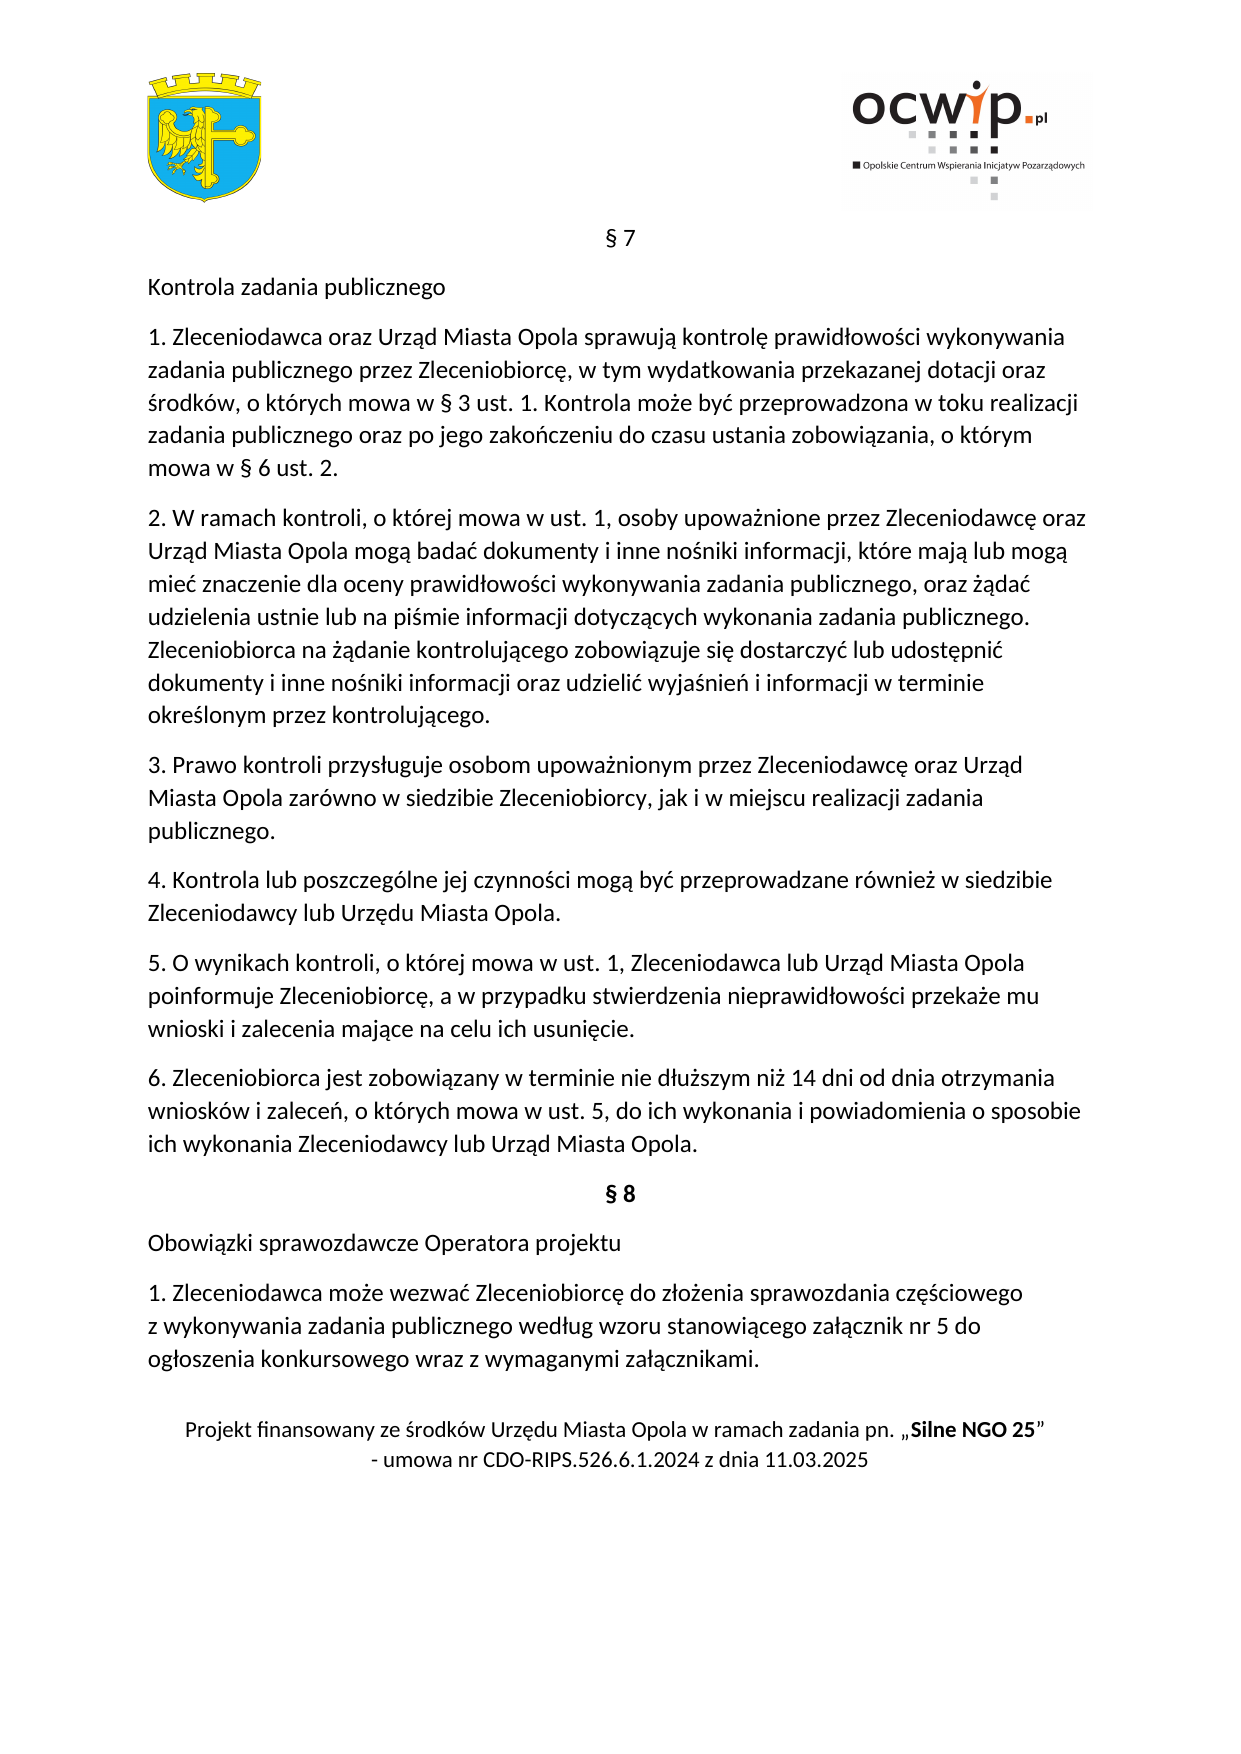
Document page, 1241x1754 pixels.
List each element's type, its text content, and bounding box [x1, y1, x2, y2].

picture [841, 72, 1093, 211]
text Obowiązki sprawozdawcze Operatora projektu [148, 1227, 1093, 1258]
text 4. Kontrola lub poszczególne jej czynności mogą być przeprowadzane również w siedzibie Zleceniodawcy lub Urzędu Miasta Opola. [148, 864, 1093, 928]
text 1. Zleceniodawca może wezwać Zleceniobiorcę do złożenia sprawozdania częściowego z wykonywania zadania publicznego według wzoru stanowiącego załącznik nr 5 do ogłoszenia konkursowego wraz z wymaganymi załącznikami. [148, 1277, 1093, 1373]
text 6. Zleceniobiorca jest zobowiązany w terminie nie dłuższym niż 14 dni od dnia otrzymania wniosków i zaleceń, o których mowa w ust. 5, do ich wykonania i powiadomienia o sposobie ich wykonania Zleceniodawcy lub Urząd Miasta Opola. [148, 1062, 1093, 1159]
text 3. Prawo kontroli przysługuje osobom upoważnionym przez Zleceniodawcę oraz Urząd Miasta Opola zarówno w siedzibie Zleceniobiorcy, jak i w miejscu realizacji zadania publicznego. [148, 749, 1093, 846]
text Kontrola zadania publicznego [148, 271, 1093, 302]
text § 8 [148, 1178, 1093, 1208]
text 2. W ramach kontroli, o której mowa w ust. 1, osoby upoważnione przez Zleceniodawcę oraz Urząd Miasta Opola mogą badać dokumenty i inne nośniki informacji, które mają lub mogą mieć znaczenie dla oceny prawidłowości wykonywania zadania publicznego, oraz żądać udzielenia ustnie lub na piśmie informacji dotyczących wykonania zadania publicznego. Zleceniobiorca na żądanie kontrolującego zobowiązuje się dostarczyć lub udostępnić dokumenty i inne nośniki informacji oraz udzielić wyjaśnień i informacji w terminie określonym przez kontrolującego. [148, 502, 1093, 730]
text 1. Zleceniodawca oraz Urząd Miasta Opola sprawują kontrolę prawidłowości wykonywania zadania publicznego przez Zleceniobiorcę, w tym wydatkowania przekazanej dotacji oraz środków, o których mowa w § 3 ust. 1. Kontrola może być przeprowadzona w toku realizacji zadania publicznego oraz po jego zakończeniu do czasu ustania zobowiązania, o którym mowa w § 6 ust. 2. [148, 321, 1093, 483]
text § 7 [148, 222, 1093, 252]
picture [147, 73, 262, 203]
text 5. O wynikach kontroli, o której mowa w ust. 1, Zleceniodawca lub Urząd Miasta Opola poinformuje Zleceniobiorcę, a w przypadku stwierdzenia nieprawidłowości przekaże mu wnioski i zalecenia mające na celu ich usunięcie. [148, 947, 1093, 1043]
